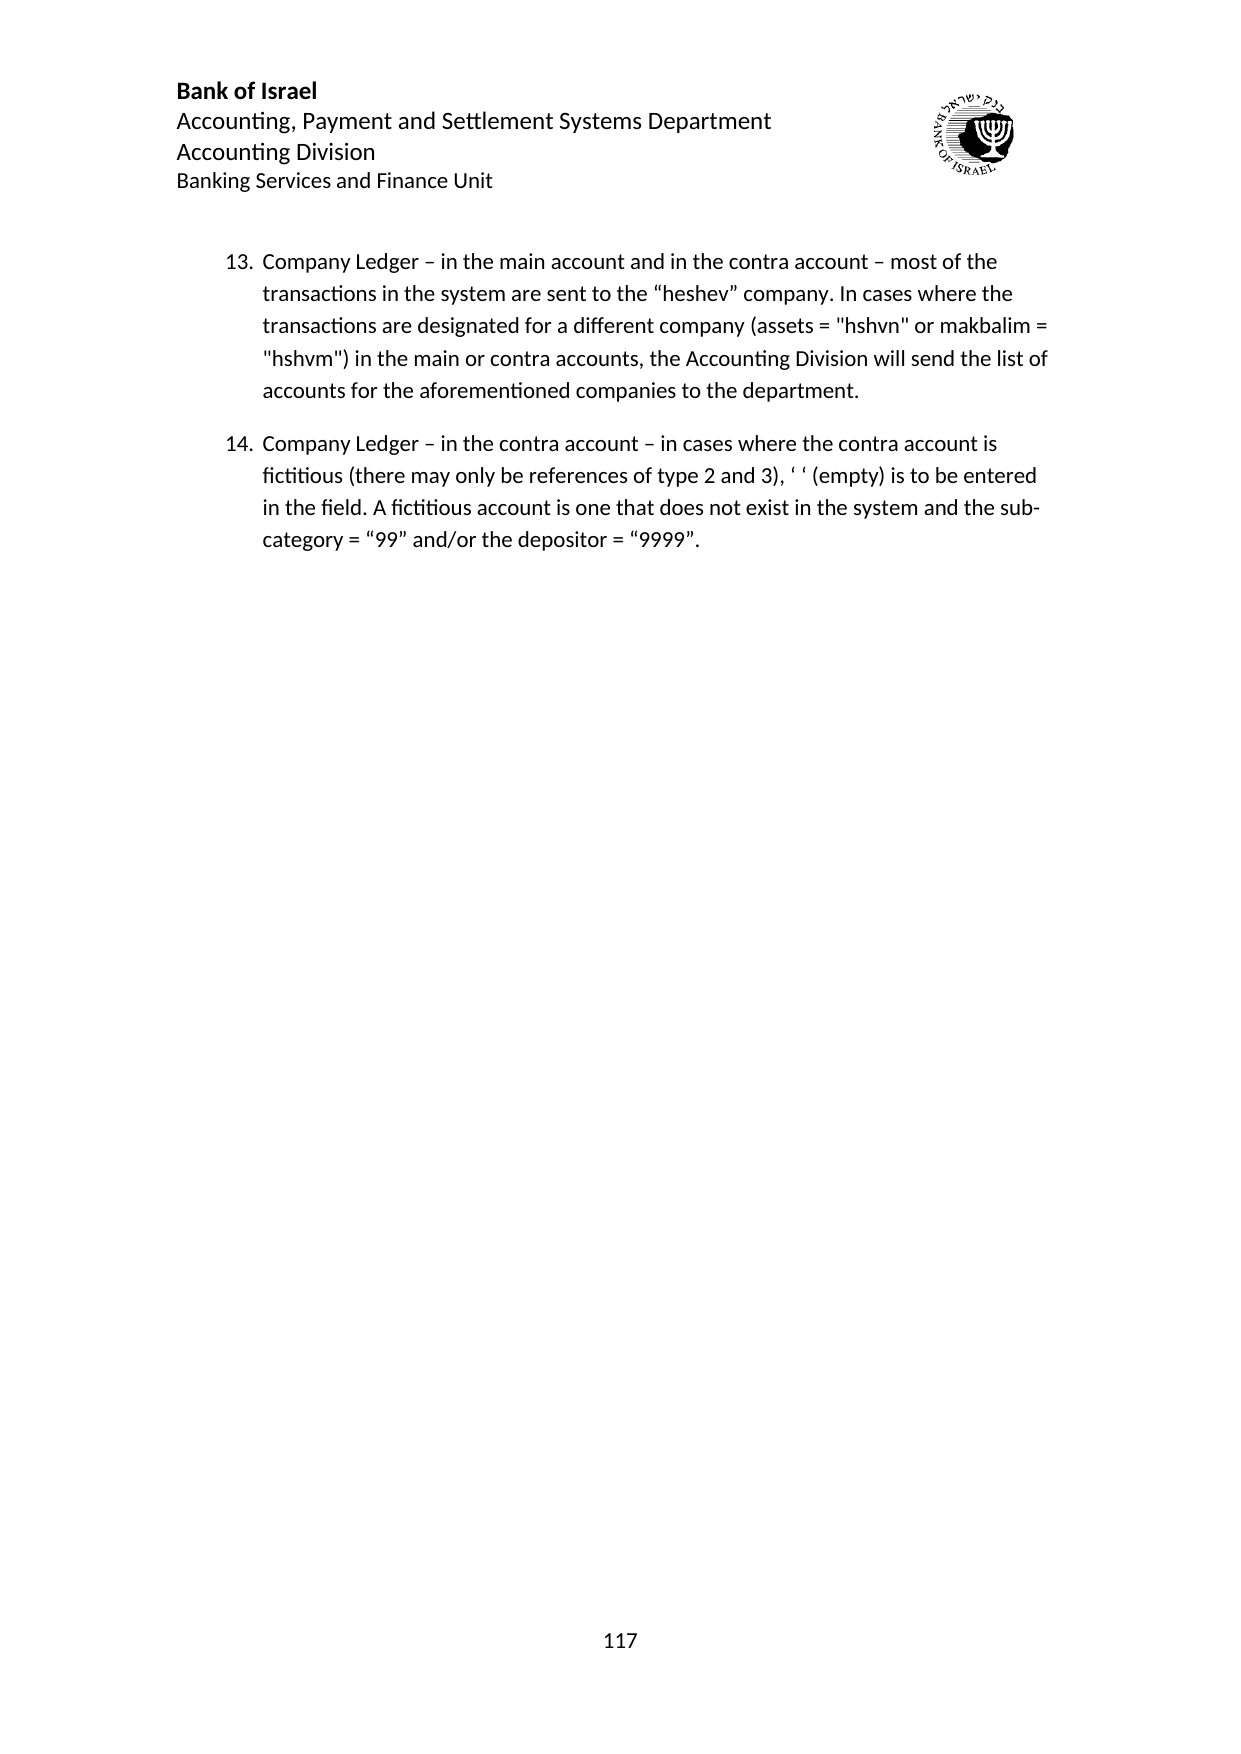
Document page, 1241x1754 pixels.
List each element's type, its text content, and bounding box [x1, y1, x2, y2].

list Company Ledger – in the contra account – in cases where the contra account is fictitious (there may only be references of type 2 and 3), ‘ ‘ (empty) is to be entered in the field. A fictitious account is one that does not exist in the system and the sub-category = “99” and/or the depositor = “9999”. [225, 429, 1053, 554]
picture [933, 93, 1014, 175]
list Company Ledger – in the main account and in the contra account – most of the transactions in the system are sent to the “heshev” company. In cases where the transactions are designated for a different company (assets = "hshvn" or makbalim = "hshvm") in the main or contra accounts, the Accounting Division will send the list of accounts for the aforementioned companies to the department. [225, 247, 1053, 404]
